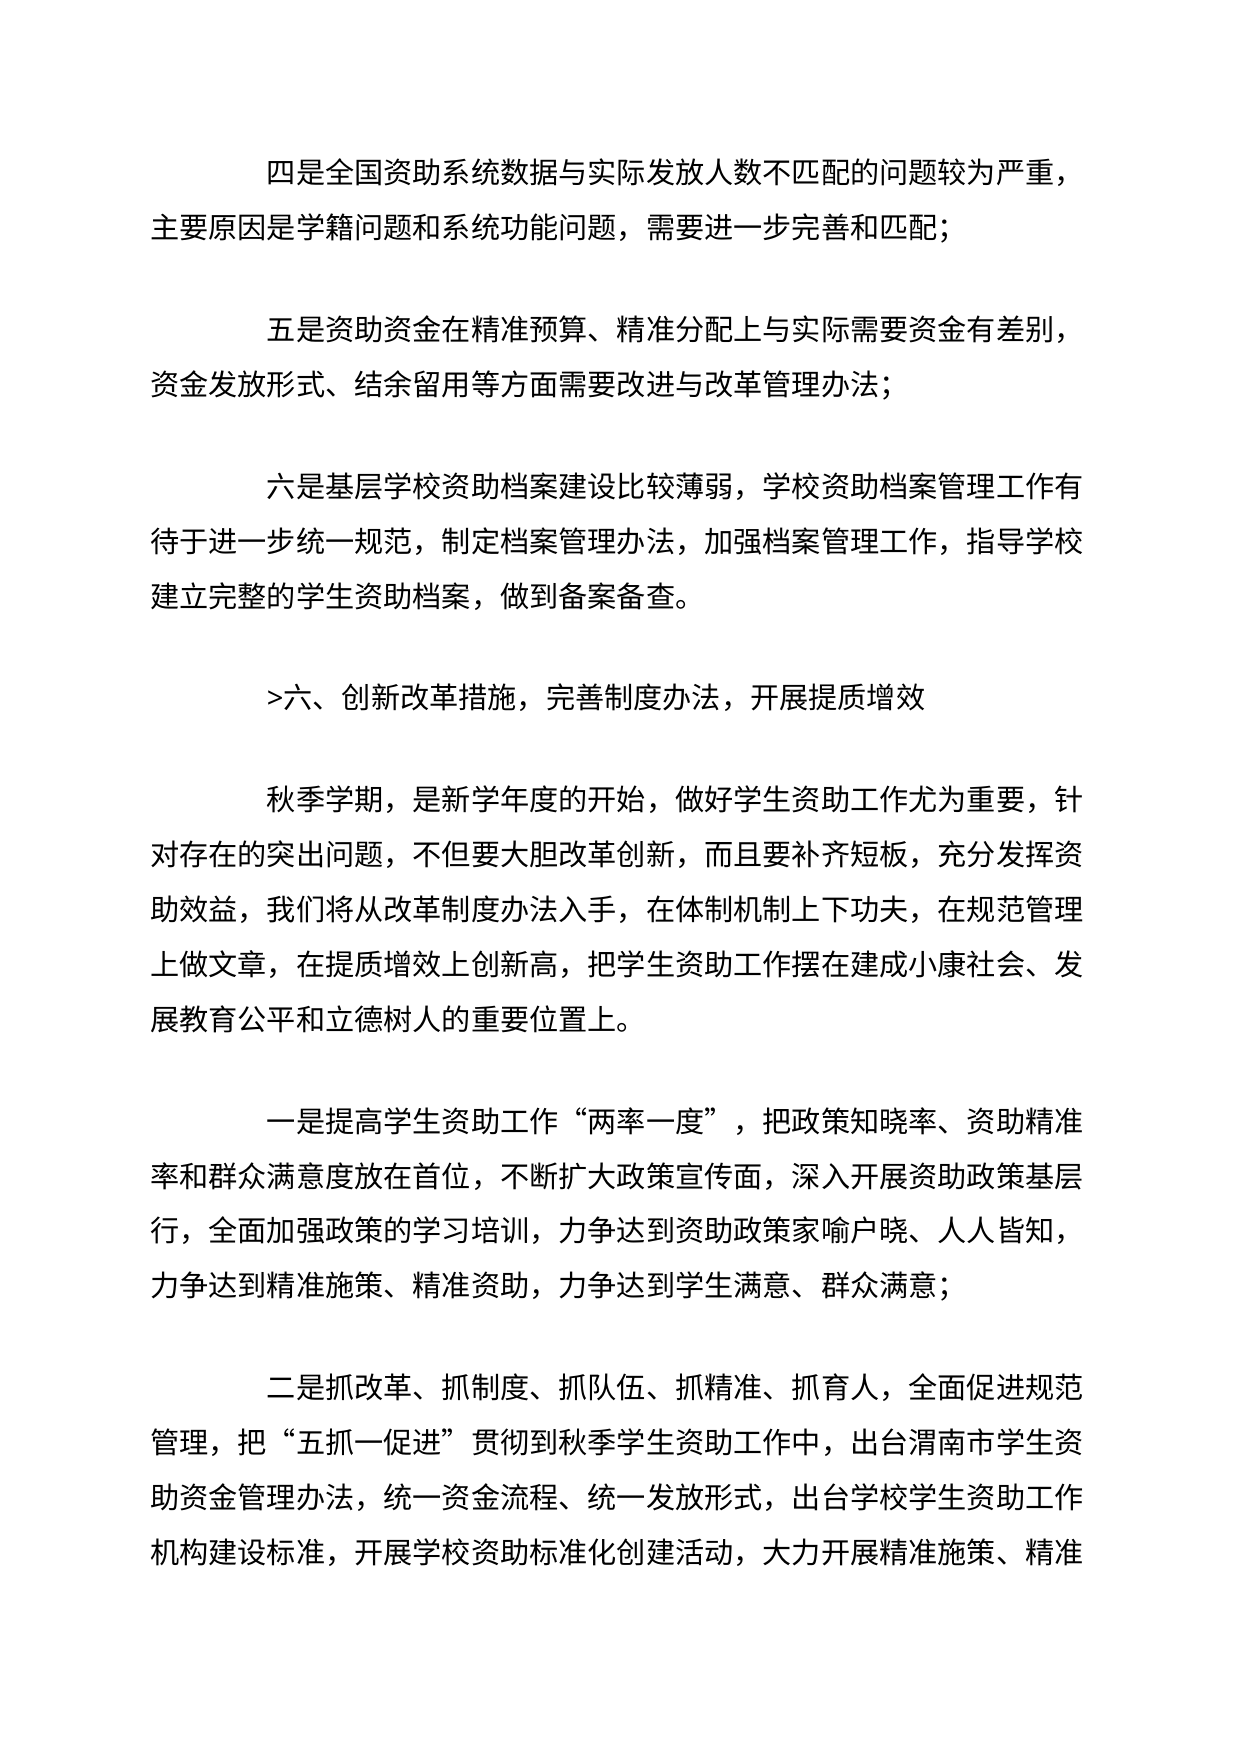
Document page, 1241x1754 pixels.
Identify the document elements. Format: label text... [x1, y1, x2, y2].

text 六是基层学校资助档案建设比较薄弱，学校资助档案管理工作有待于进一步统一规范，制定档案管理办法，加强档案管理工作，指导学校建立完整的学生资助档案，做到备案备查。 [150, 463, 1090, 615]
text >六、创新改革措施，完善制度办法，开展提质增效 [150, 675, 1090, 717]
text 四是全国资助系统数据与实际发放人数不匹配的问题较为严重，主要原因是学籍问题和系统功能问题，需要进一步完善和匹配； [150, 150, 1090, 247]
text 一是提高学生资助工作“两率一度”，把政策知晓率、资助精准率和群众满意度放在首位，不断扩大政策宣传面，深入开展资助政策基层行，全面加强政策的学习培训，力争达到资助政策家喻户晓、人人皆知，力争达到精准施策、精准资助，力争达到学生满意、群众满意； [150, 1098, 1090, 1305]
text 五是资助资金在精准预算、精准分配上与实际需要资金有差别，资金发放形式、结余留用等方面需要改进与改革管理办法； [150, 307, 1090, 404]
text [150, 1365, 1090, 1572]
text 秋季学期，是新学年度的开始，做好学生资助工作尤为重要，针对存在的突出问题，不但要大胆改革创新，而且要补齐短板，充分发挥资助效益，我们将从改革制度办法入手，在体制机制上下功夫，在规范管理上做文章，在提质增效上创新高，把学生资助工作摆在建成小康社会、发展教育公平和立德树人的重要位置上。 [150, 777, 1090, 1039]
